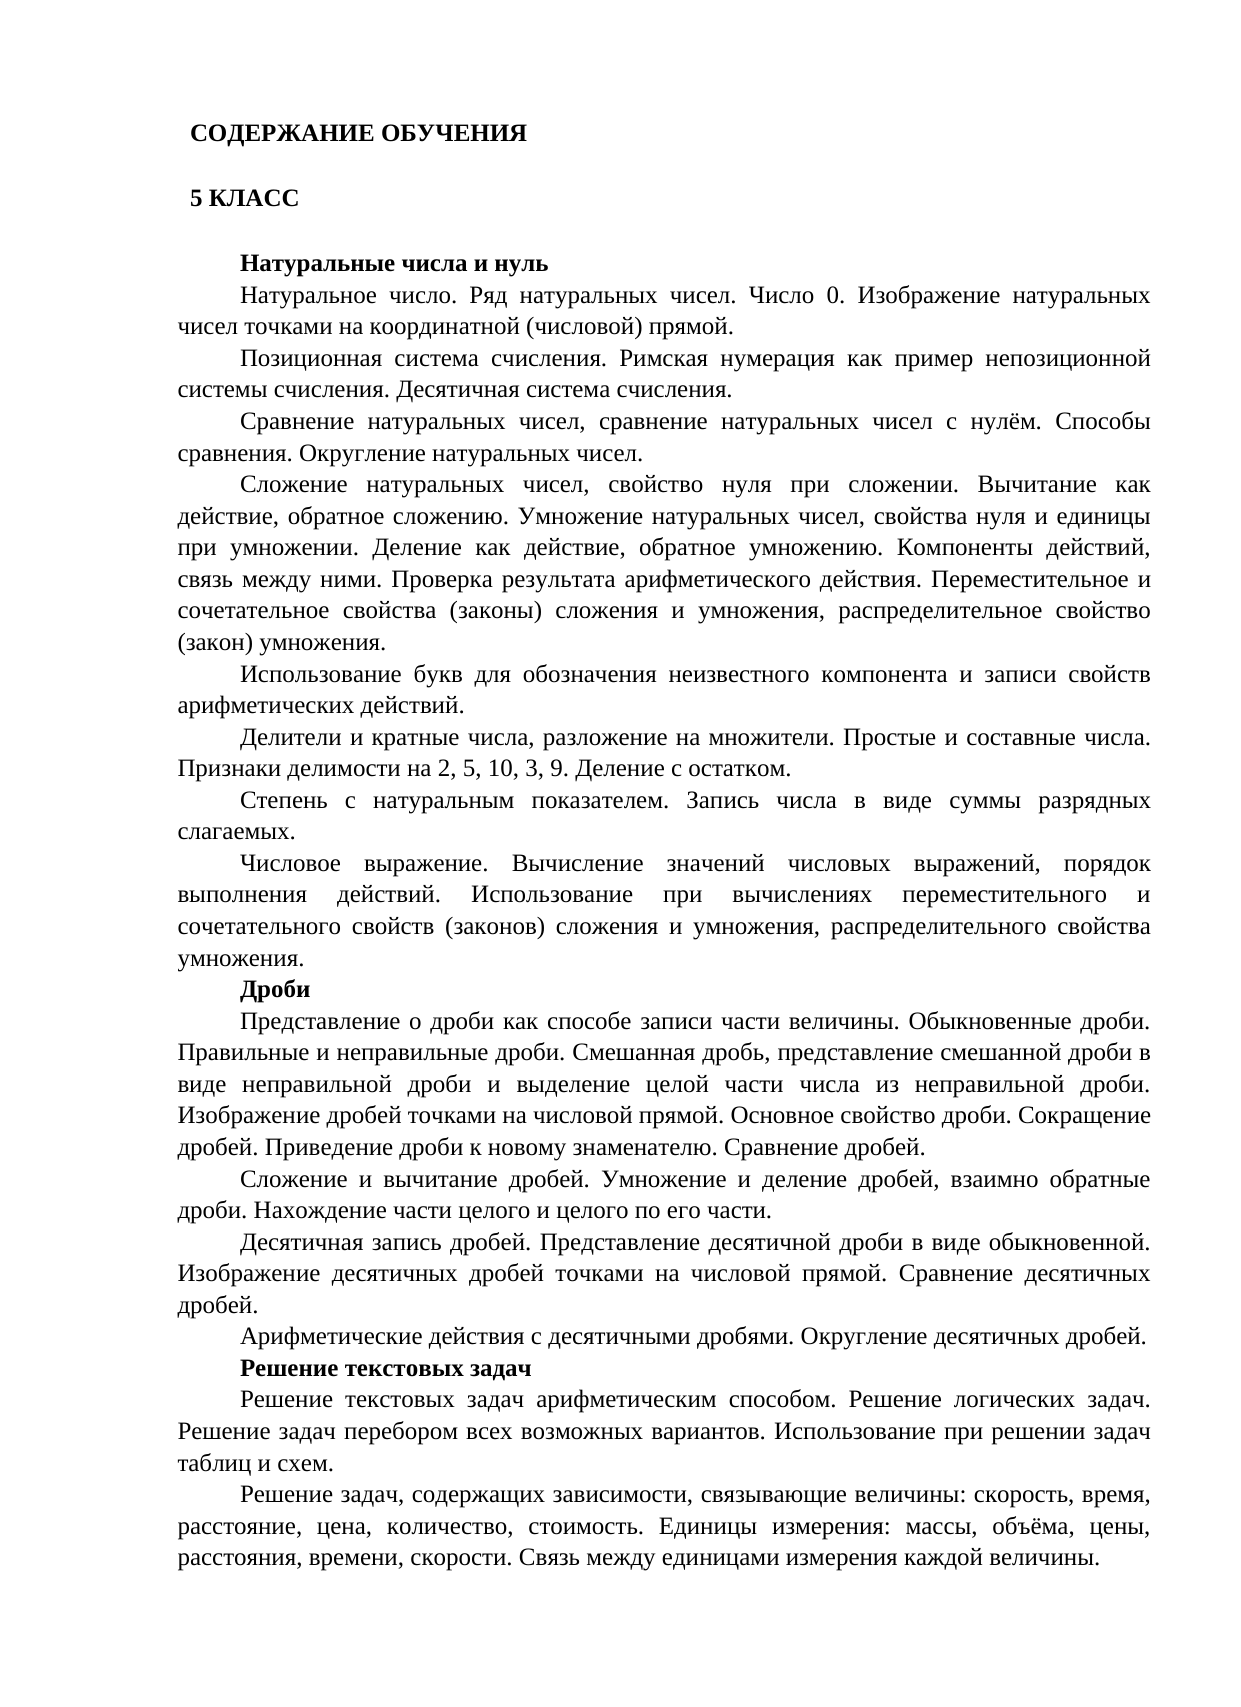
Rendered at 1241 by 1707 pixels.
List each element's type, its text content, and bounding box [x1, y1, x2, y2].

text Арифметические действия с десятичными дробями. Округление десятичных дробей. [177, 1321, 1152, 1350]
text Натуральные числа и нуль [177, 248, 1152, 277]
text Сложение натуральных чисел, свойство нуля при сложении. Вычитание как действие, обратное сложению. Умножение натуральных чисел, свойства нуля и единицы при умножении. Деление как действие, обратное умножению. Компоненты действий, связь между ними. Проверка результата арифметического действия. Переместительное и сочетательное свойства (законы) сложения и умножения, распределительное свойство (закон) умножения. [177, 469, 1152, 656]
text Натуральное число. Ряд натуральных чисел. Число 0. Изображение натуральных чисел точками на координатной (числовой) прямой. [177, 280, 1152, 340]
text Решение текстовых задач арифметическим способом. Решение логических задач. Решение задач перебором всех возможных вариантов. Использование при решении задач таблиц и схем. [177, 1384, 1152, 1476]
text Сложение и вычитание дробей. Умножение и деление дробей, взаимно обратные дроби. Нахождение части целого и целого по его части. [177, 1164, 1152, 1224]
text СОДЕРЖАНИЕ ОБУЧЕНИЯ [190, 118, 1152, 147]
text 5 КЛАСС [190, 183, 1152, 212]
text Решение текстовых задач [177, 1353, 1152, 1382]
text Степень с натуральным показателем. Запись числа в виде суммы разрядных слагаемых. [177, 785, 1152, 845]
text Позиционная система счисления. Римская нумерация как пример непозиционной системы счисления. Десятичная система счисления. [177, 343, 1152, 403]
text Представление о дроби как способе записи части величины. Обыкновенные дроби. Правильные и неправильные дроби. Смешанная дробь, представление смешанной дроби в виде неправильной дроби и выделение целой части числа из неправильной дроби. Изображение дробей точками на числовой прямой. Основное свойство дроби. Сокращение дробей. Приведение дроби к новому знаменателю. Сравнение дробей. [177, 1006, 1152, 1161]
text Числовое выражение. Вычисление значений числовых выражений, порядок выполнения действий. Использование при вычислениях переместительного и сочетательного свойств (законов) сложения и умножения, распределительного свойства умножения. [177, 848, 1152, 971]
text Делители и кратные числа, разложение на множители. Простые и составные числа. Признаки делимости на 2, 5, 10, 3, 9. Деление с остатком. [177, 722, 1152, 782]
text Использование букв для обозначения неизвестного компонента и записи свойств арифметических действий. [177, 659, 1152, 719]
text Сравнение натуральных чисел, сравнение натуральных чисел с нулём. Способы сравнения. Округление натуральных чисел. [177, 406, 1152, 466]
text Решение задач, содержащих зависимости, связывающие величины: скорость, время, расстояние, цена, количество, стоимость. Единицы измерения: массы, объёма, цены, расстояния, времени, скорости. Связь между единицами измерения каждой величины. [177, 1479, 1152, 1571]
text Десятичная запись дробей. Представление десятичной дроби в виде обыкновенной. Изображение десятичных дробей точками на числовой прямой. Сравнение десятичных дробей. [177, 1227, 1152, 1319]
text Дроби [177, 974, 1152, 1003]
